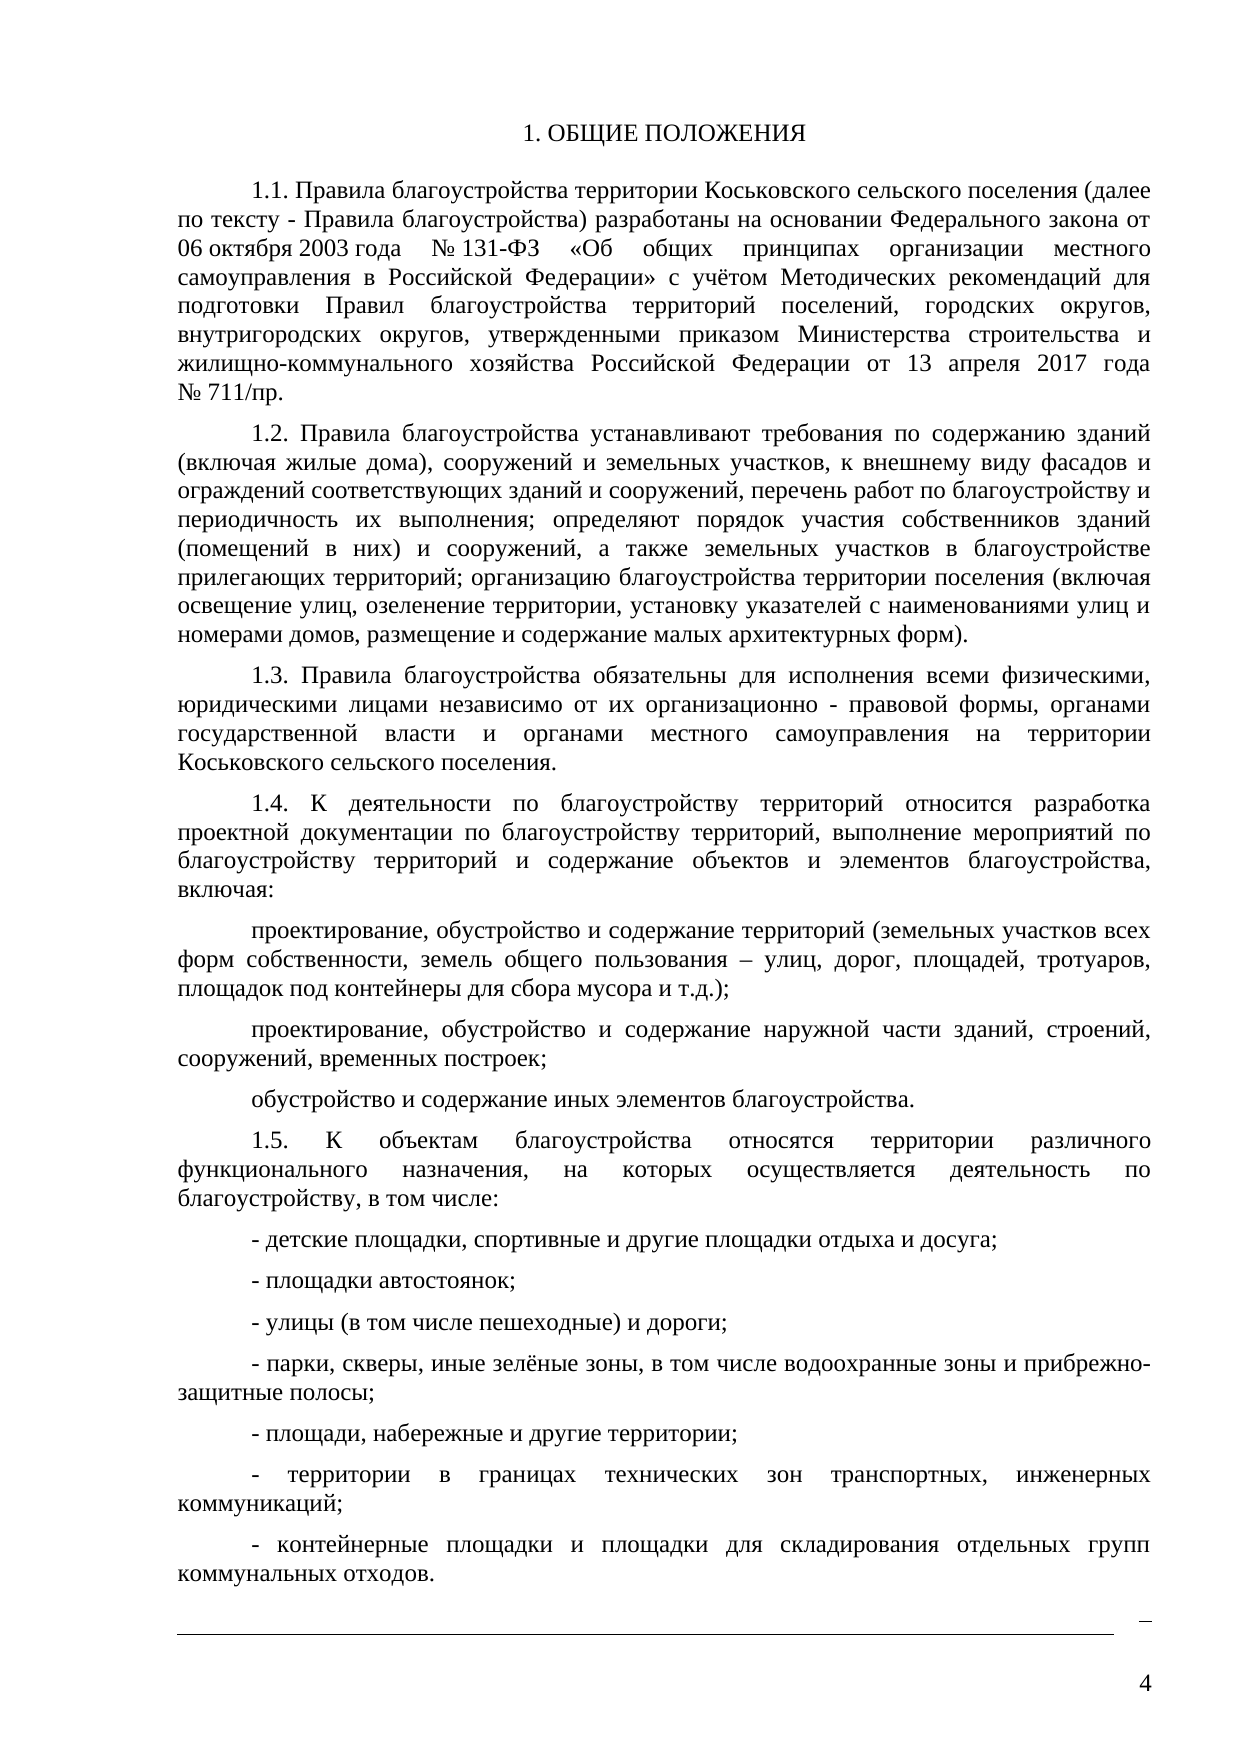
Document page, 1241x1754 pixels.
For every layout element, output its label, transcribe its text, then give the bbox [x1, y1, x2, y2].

text проектирование, обустройство и содержание наружной части зданий, строений, сооружений, временных построек; [177, 1014, 1152, 1072]
text 1.2. Правила благоустройства устанавливают требования по содержанию зданий (включая жилые дома), сооружений и земельных участков, к внешнему виду фасадов и ограждений соответствующих зданий и сооружений, перечень работ по благоустройству и периодичность их выполнения; определяют порядок участия собственников зданий (помещений в них) и сооружений, а также земельных участков в благоустройстве прилегающих территорий; организацию благоустройства территории поселения (включая освещение улиц, озеленение территории, установку указателей с наименованиями улиц и номерами домов, размещение и содержание малых архитектурных форм). [177, 418, 1152, 648]
text - детские площадки, спортивные и другие площадки отдыха и досуга; [177, 1224, 1152, 1253]
text проектирование, обустройство и содержание территорий (земельных участков всех форм собственности, земель общего пользования – улиц, дорог, площадей, тротуаров, площадок под контейнеры для сбора мусора и т.д.); [177, 916, 1152, 1002]
text 1.1. Правила благоустройства территории Коськовского сельского поселения (далее по тексту - Правила благоустройства) разработаны на основании Федерального закона от 06 октября 2003 года № 131-ФЗ «Об общих принципах организации местного самоуправления в Российской Федерации» с учётом Методических рекомендаций для подготовки Правил благоустройства территорий поселений, городских округов, внутригородских округов, утвержденными приказом Министерства строительства и жилищно-коммунального хозяйства Российской Федерации от 13 апреля 2017 года № 711/пр. [177, 176, 1152, 406]
text 1.3. Правила благоустройства обязательны для исполнения всеми физическими, юридическими лицами независимо от их организационно - правовой формы, органами государственной власти и органами местного самоуправления на территории Коськовского сельского поселения. [177, 661, 1152, 776]
text - площади, набережные и другие территории; [177, 1418, 1152, 1447]
text 1.5. К объектам благоустройства относятся территории различного функционального назначения, на которых осуществляется деятельность по благоустройству, в том числе: [177, 1126, 1152, 1212]
text - парки, скверы, иные зелёные зоны, в том числе водоохранные зоны и прибрежно-защитные полосы; [177, 1348, 1152, 1406]
text - территории в границах технических зон транспортных, инженерных коммуникаций; [177, 1459, 1152, 1517]
text 1. ОБЩИЕ ПОЛОЖЕНИЯ [177, 118, 1152, 147]
text обустройство и содержание иных элементов благоустройства. [177, 1084, 1152, 1113]
text 1.4. К деятельности по благоустройству территорий относится разработка проектной документации по благоустройству территорий, выполнение мероприятий по благоустройству территорий и содержание объектов и элементов благоустройства, включая: [177, 788, 1152, 903]
text - улицы (в том числе пешеходные) и дороги; [177, 1307, 1152, 1336]
text - контейнерные площадки и площадки для складирования отдельных групп коммунальных отходов. [177, 1529, 1152, 1587]
text - площадки автостоянок; [177, 1266, 1152, 1294]
